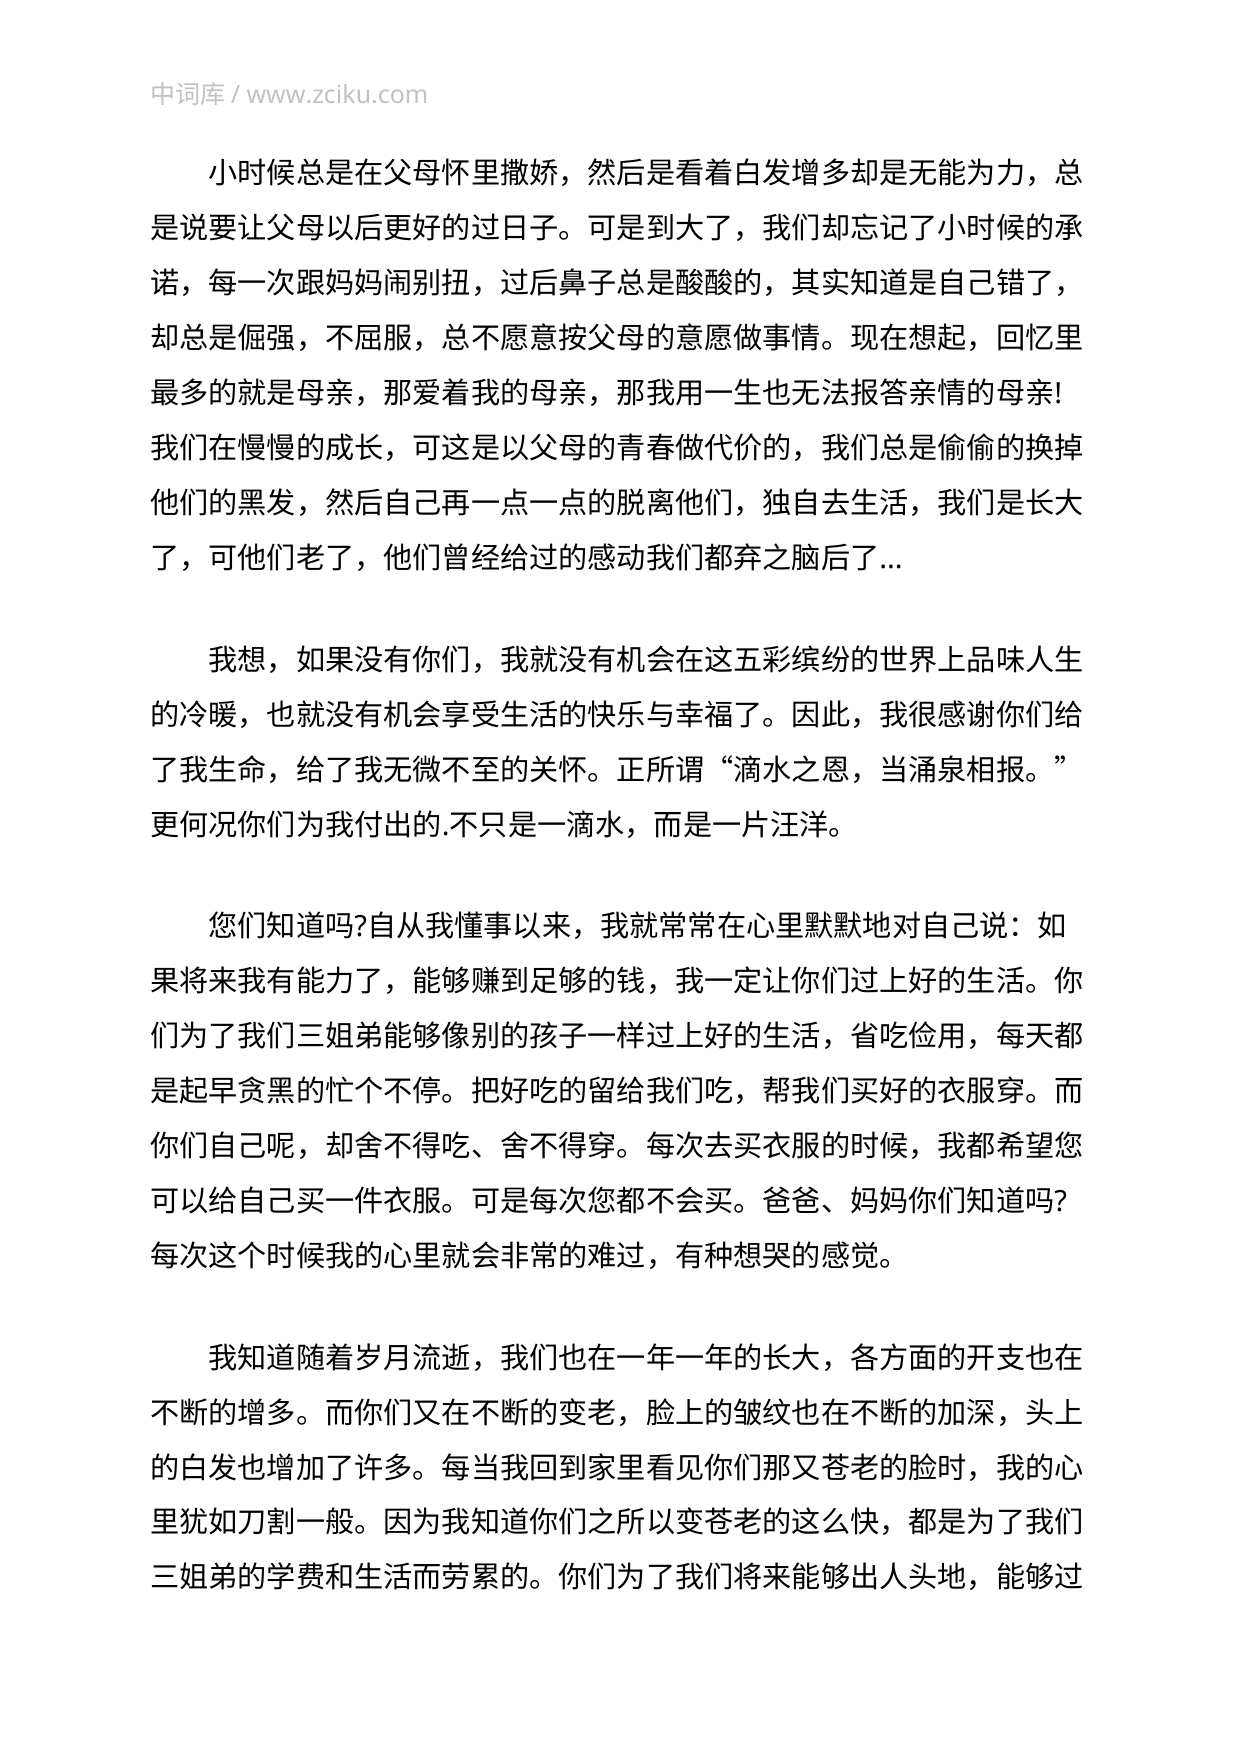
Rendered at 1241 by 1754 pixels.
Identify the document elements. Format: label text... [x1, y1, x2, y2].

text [150, 1334, 1090, 1596]
text 小时候总是在父母怀里撒娇，然后是看着白发增多却是无能为力，总是说要让父母以后更好的过日子。可是到大了，我们却忘记了小时候的承诺，每一次跟妈妈闹别扭，过后鼻子总是酸酸的，其实知道是自己错了，却总是倔强，不屈服，总不愿意按父母的意愿做事情。现在想起，回忆里最多的就是母亲，那爱着我的母亲，那我用一生也无法报答亲情的母亲!我们在慢慢的成长，可这是以父母的青春做代价的，我们总是偷偷的换掉他们的黑发，然后自己再一点一点的脱离他们，独自去生活，我们是长大了，可他们老了，他们曾经给过的感动我们都弃之脑后了... [150, 150, 1090, 577]
text 我想，如果没有你们，我就没有机会在这五彩缤纷的世界上品味人生的冷暖，也就没有机会享受生活的快乐与幸福了。因此，我很感谢你们给了我生命，给了我无微不至的关怀。正所谓“滴水之恩，当涌泉相报。”更何况你们为我付出的.不只是一滴水，而是一片汪洋。 [150, 636, 1090, 843]
text 您们知道吗?自从我懂事以来，我就常常在心里默默地对自己说：如果将来我有能力了，能够赚到足够的钱，我一定让你们过上好的生活。你们为了我们三姐弟能够像别的孩子一样过上好的生活，省吃俭用，每天都是起早贪黑的忙个不停。把好吃的留给我们吃，帮我们买好的衣服穿。而你们自己呢，却舍不得吃、舍不得穿。每次去买衣服的时候，我都希望您可以给自己买一件衣服。可是每次您都不会买。爸爸、妈妈你们知道吗?每次这个时候我的心里就会非常的难过，有种想哭的感觉。 [150, 903, 1090, 1275]
